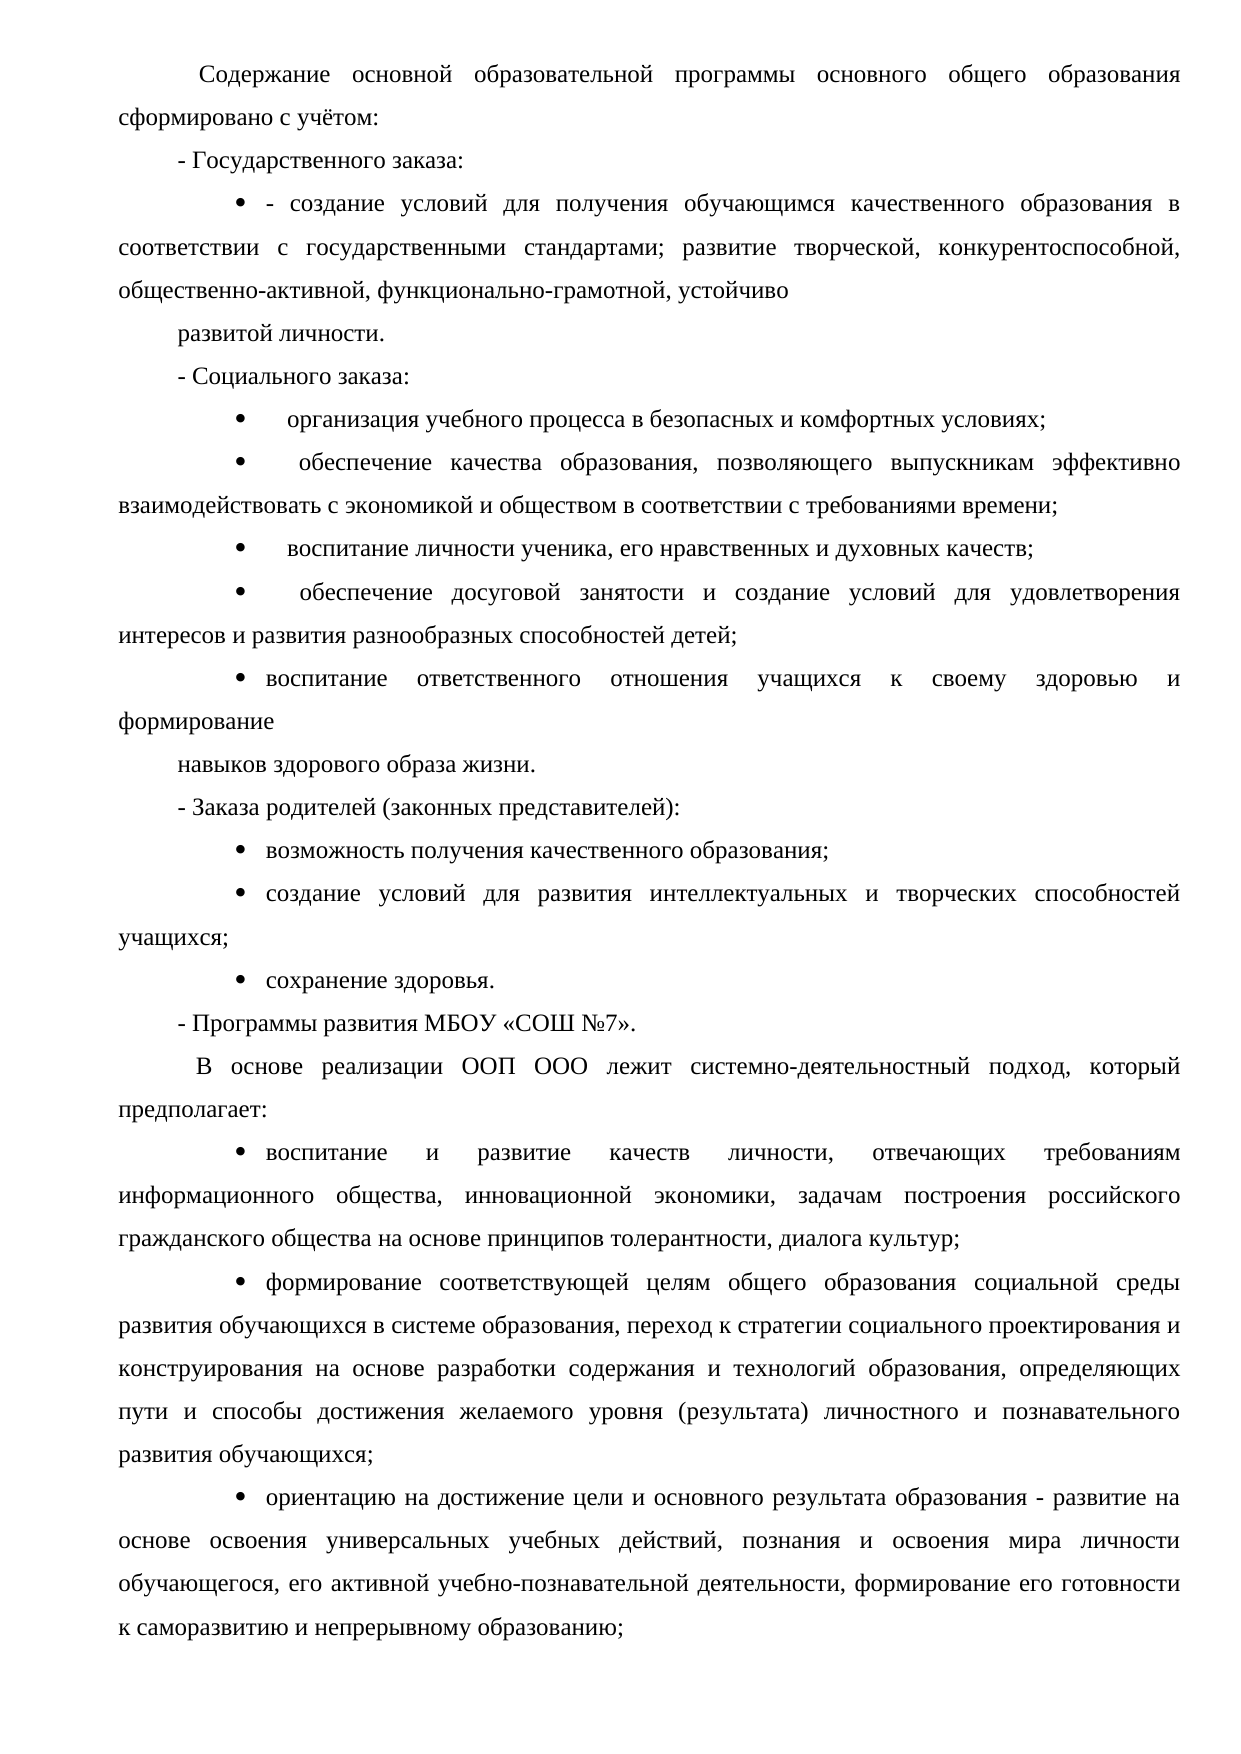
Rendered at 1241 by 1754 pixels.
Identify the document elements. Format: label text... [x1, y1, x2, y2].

list организация учебного процесса в безопасных и комфортных условиях; [118, 404, 1181, 433]
list обеспечение качества образования, позволяющего выпускникам эффективно взаимодействовать с экономикой и обществом в соответствии с требованиями времени; [118, 447, 1181, 519]
list обеспечение досуговой занятости и создание условий для удовлетворения интересов и развития разнообразных способностей детей; [118, 577, 1181, 648]
text - Заказа родителей (законных представителей): [118, 792, 1181, 821]
list создание условий для развития интеллектуальных и творческих способностей учащихся; [118, 878, 1181, 950]
text - Государственного заказа: [118, 145, 1181, 174]
text навыков здорового образа жизни. [118, 749, 1181, 778]
text В основе реализации ООП ООО лежит системно-деятельностный подход, который предполагает: [118, 1051, 1181, 1123]
list воспитание ответственного отношения учащихся к своему здоровью и формирование [118, 663, 1181, 735]
text - Программы развития МБОУ «СОШ №7». [118, 1008, 1181, 1037]
text - Социального заказа: [118, 361, 1181, 390]
list возможность получения качественного образования; [118, 835, 1181, 864]
list ориентацию на достижение цели и основного результата образования - развитие на основе освоения универсальных учебных действий, познания и освоения мира личности обучающегося, его активной учебно-познавательной деятельности, формирование его готовности к саморазвитию и непрерывному образованию; [118, 1482, 1181, 1640]
text развитой личности. [118, 318, 1181, 347]
list формирование соответствующей целям общего образования социальной среды развития обучающихся в системе образования, переход к стратегии социального проектирования и конструирования на основе разработки содержания и технологий образования, определяющих пути и способы достижения желаемого уровня (результата) личностного и познавательного развития обучающихся; [118, 1267, 1181, 1468]
list воспитание и развитие качеств личности, отвечающих требованиям информационного общества, инновационной экономики, задачам построения российского гражданского общества на основе принципов толерантности, диалога культур; [118, 1137, 1181, 1252]
list - создание условий для получения обучающимся качественного образования в соответствии с государственными стандартами; развитие творческой, конкурентоспособной, общественно-активной, функционально-грамотной, устойчиво [118, 188, 1181, 303]
list сохранение здоровья. [118, 965, 1181, 993]
text Содержание основной образовательной программы основного общего образования сформировано с учётом: [118, 59, 1181, 131]
list воспитание личности ученика, его нравственных и духовных качеств; [118, 533, 1181, 562]
